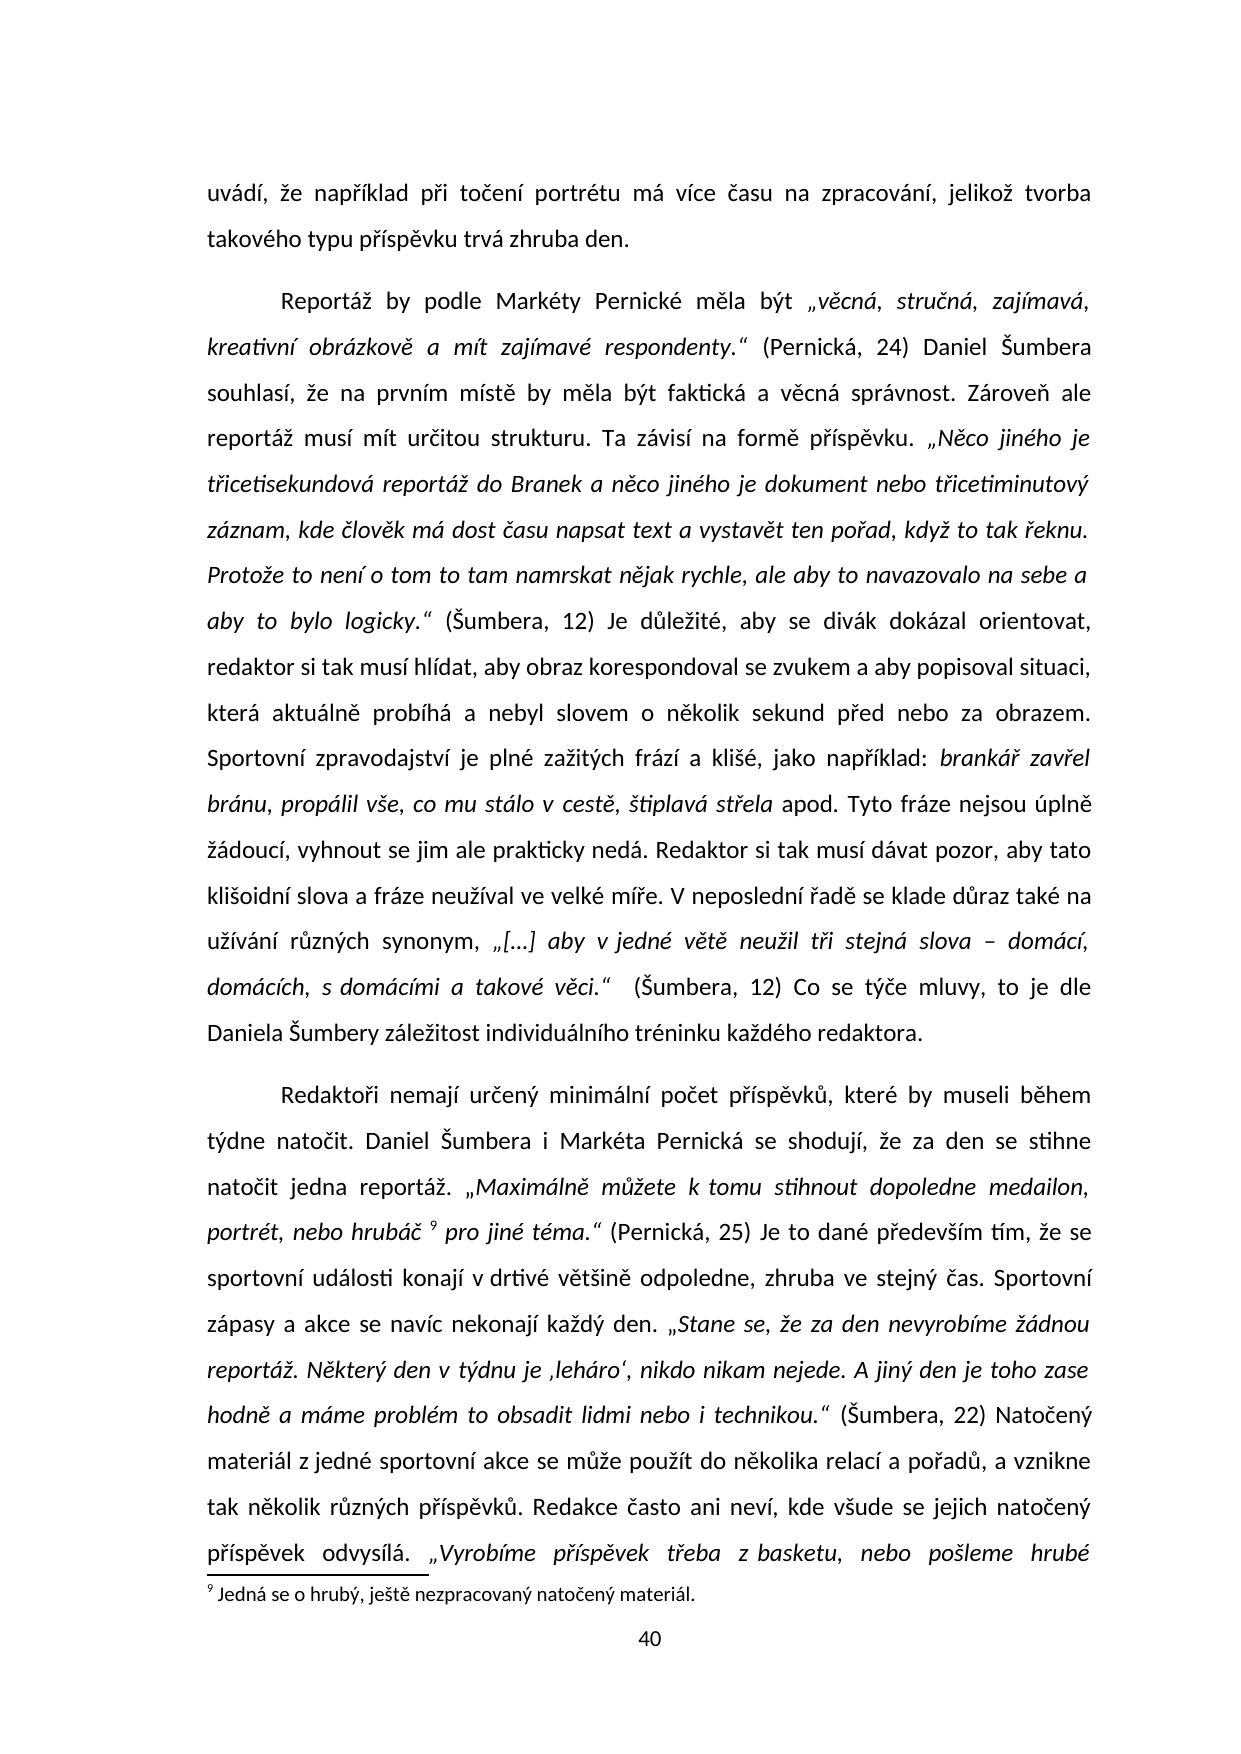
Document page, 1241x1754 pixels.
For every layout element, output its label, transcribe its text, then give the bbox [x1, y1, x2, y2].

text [207, 1079, 1092, 1567]
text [207, 177, 1092, 253]
text Reportáž by podle Markéty Pernické měla být „věcná, stručná, zajímavá, kreativní obrázkově a mít zajímavé respondenty.“ (Pernická, 24) Daniel Šumbera souhlasí, že na prvním místě by měla být faktická a věcná správnost. Zároveň ale reportáž musí mít určitou strukturu. Ta závisí na formě příspěvku. „Něco jiného je třicetisekundová reportáž do Branek a něco jiného je dokument nebo třicetiminutový záznam, kde člověk má dost času napsat text a vystavět ten pořad, když to tak řeknu. Protože to není o tom to tam namrskat nějak rychle, ale aby to navazovalo na sebe a aby to bylo logicky.“ (Šumbera, 12) Je důležité, aby se divák dokázal orientovat, redaktor si tak musí hlídat, aby obraz korespondoval se zvukem a aby popisoval situaci, která aktuálně probíhá a nebyl slovem o několik sekund před nebo za obrazem. Sportovní zpravodajství je plné zažitých frází a klišé, jako například: brankář zavřel bránu, propálil vše, co mu stálo v cestě, štiplavá střela apod. Tyto fráze nejsou úplně žádoucí, vyhnout se jim ale prakticky nedá. Redaktor si tak musí dávat pozor, aby tato klišoidní slova a fráze neužíval ve velké míře. V neposlední řadě se klade důraz také na užívání různých synonym, „[…] aby v jedné větě neužil tři stejná slova – domácí, domácích, s domácími a takové věci.“ (Šumbera, 12) Co se týče mluvy, to je dle Daniela Šumbery záležitost individuálního tréninku každého redaktora. [207, 285, 1092, 1047]
